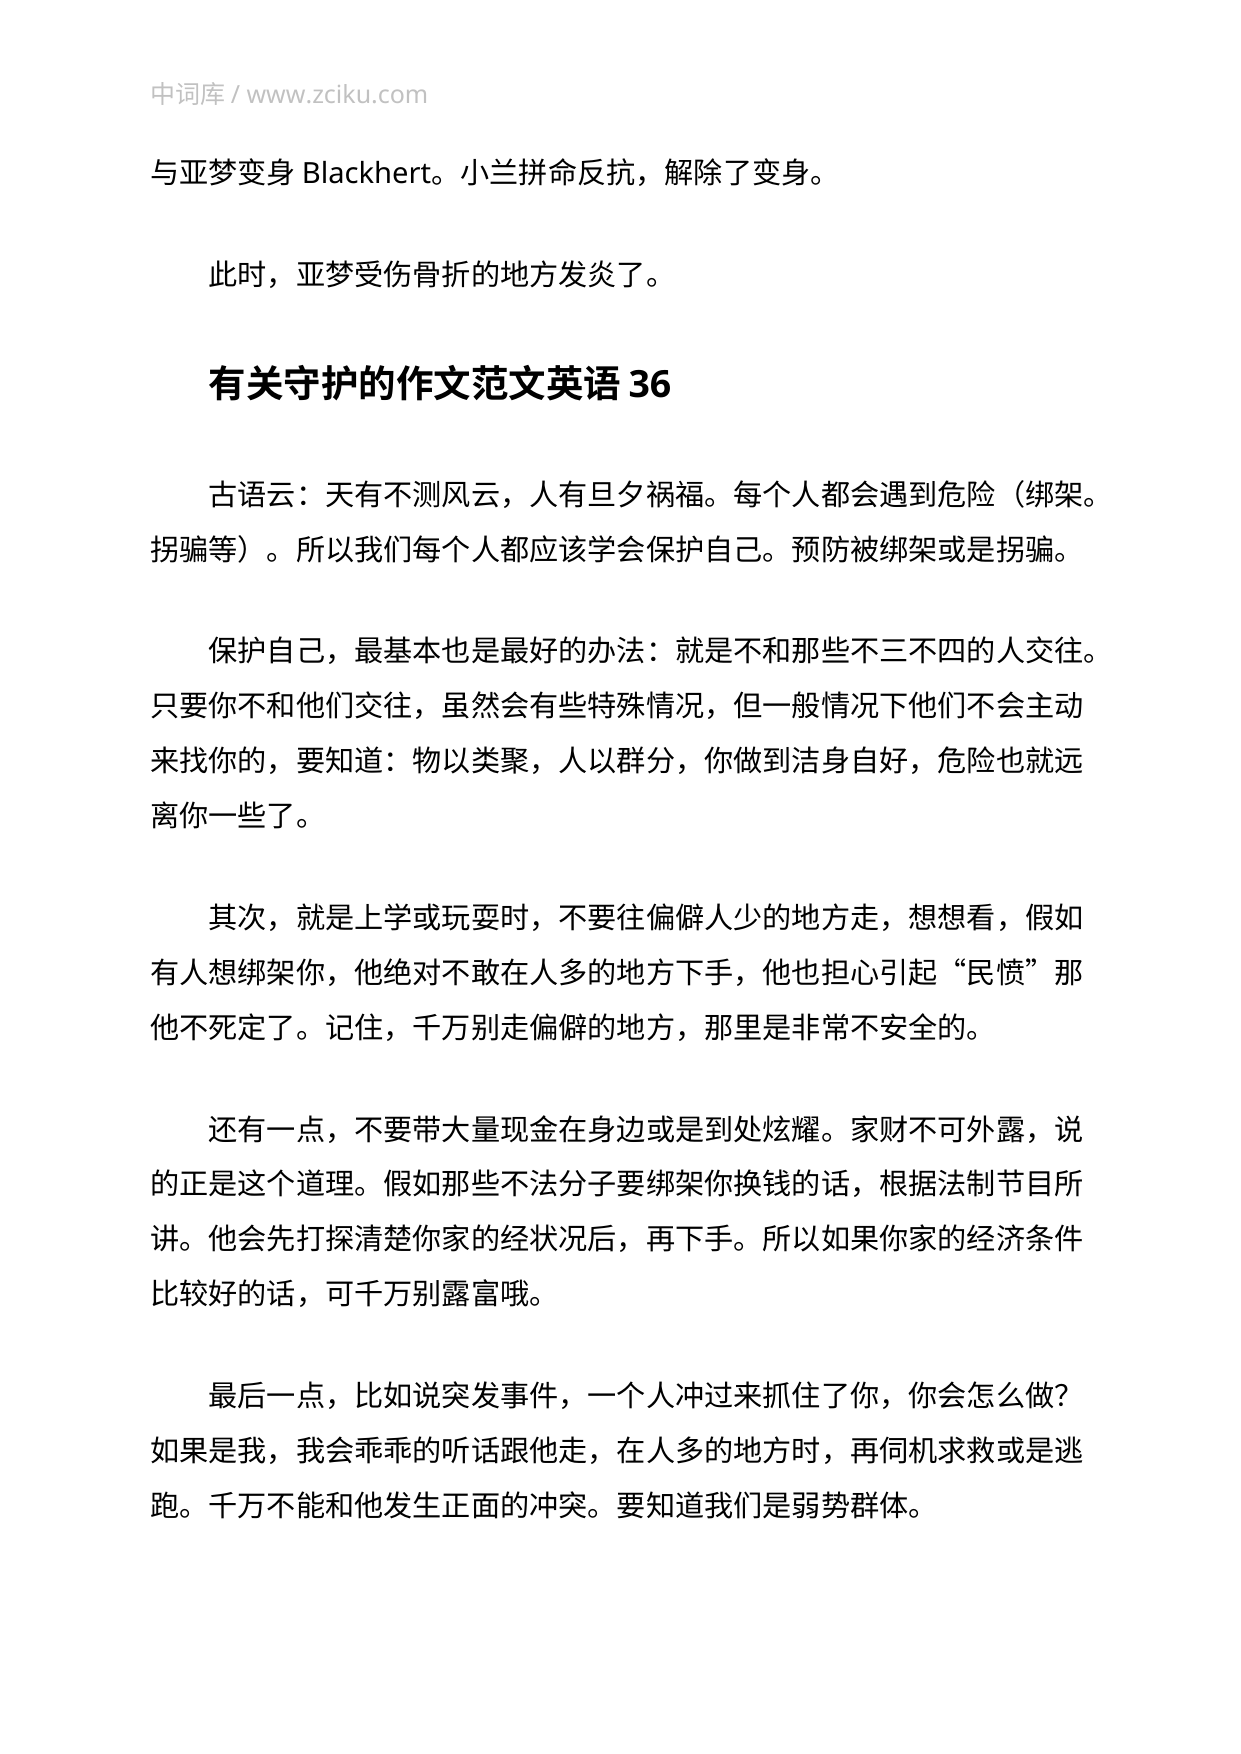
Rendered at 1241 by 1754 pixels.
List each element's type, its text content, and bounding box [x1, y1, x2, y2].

text 保护自己，最基本也是最好的办法：就是不和那些不三不四的人交往。只要你不和他们交往，虽然会有些特殊情况，但一般情况下他们不会主动来找你的，要知道：物以类聚，人以群分，你做到洁身自好，危险也就远离你一些了。 [150, 628, 1090, 835]
text 有关守护的作文范文英语36 [150, 354, 1090, 408]
text 其次，就是上学或玩耍时，不要往偏僻人少的地方走，想想看，假如有人想绑架你，他绝对不敢在人多的地方下手，他也担心引起“民愤”那他不死定了。记住，千万别走偏僻的地方，那里是非常不安全的。 [150, 894, 1090, 1047]
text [150, 150, 1090, 192]
text 最后一点，比如说突发事件，一个人冲过来抓住了你，你会怎么做？如果是我，我会乖乖的听话跟他走，在人多的地方时，再伺机求救或是逃跑。千万不能和他发生正面的冲突。要知道我们是弱势群体。 [150, 1372, 1090, 1524]
text 还有一点，不要带大量现金在身边或是到处炫耀。家财不可外露，说的正是这个道理。假如那些不法分子要绑架你换钱的话，根据法制节目所讲。他会先打探清楚你家的经状况后，再下手。所以如果你家的经济条件比较好的话，可千万别露富哦。 [150, 1106, 1090, 1313]
text 此时，亚梦受伤骨折的地方发炎了。 [150, 252, 1090, 294]
text 古语云：天有不测风云，人有旦夕祸福。每个人都会遇到危险（绑架。拐骗等）。所以我们每个人都应该学会保护自己。预防被绑架或是拐骗。 [150, 471, 1090, 568]
